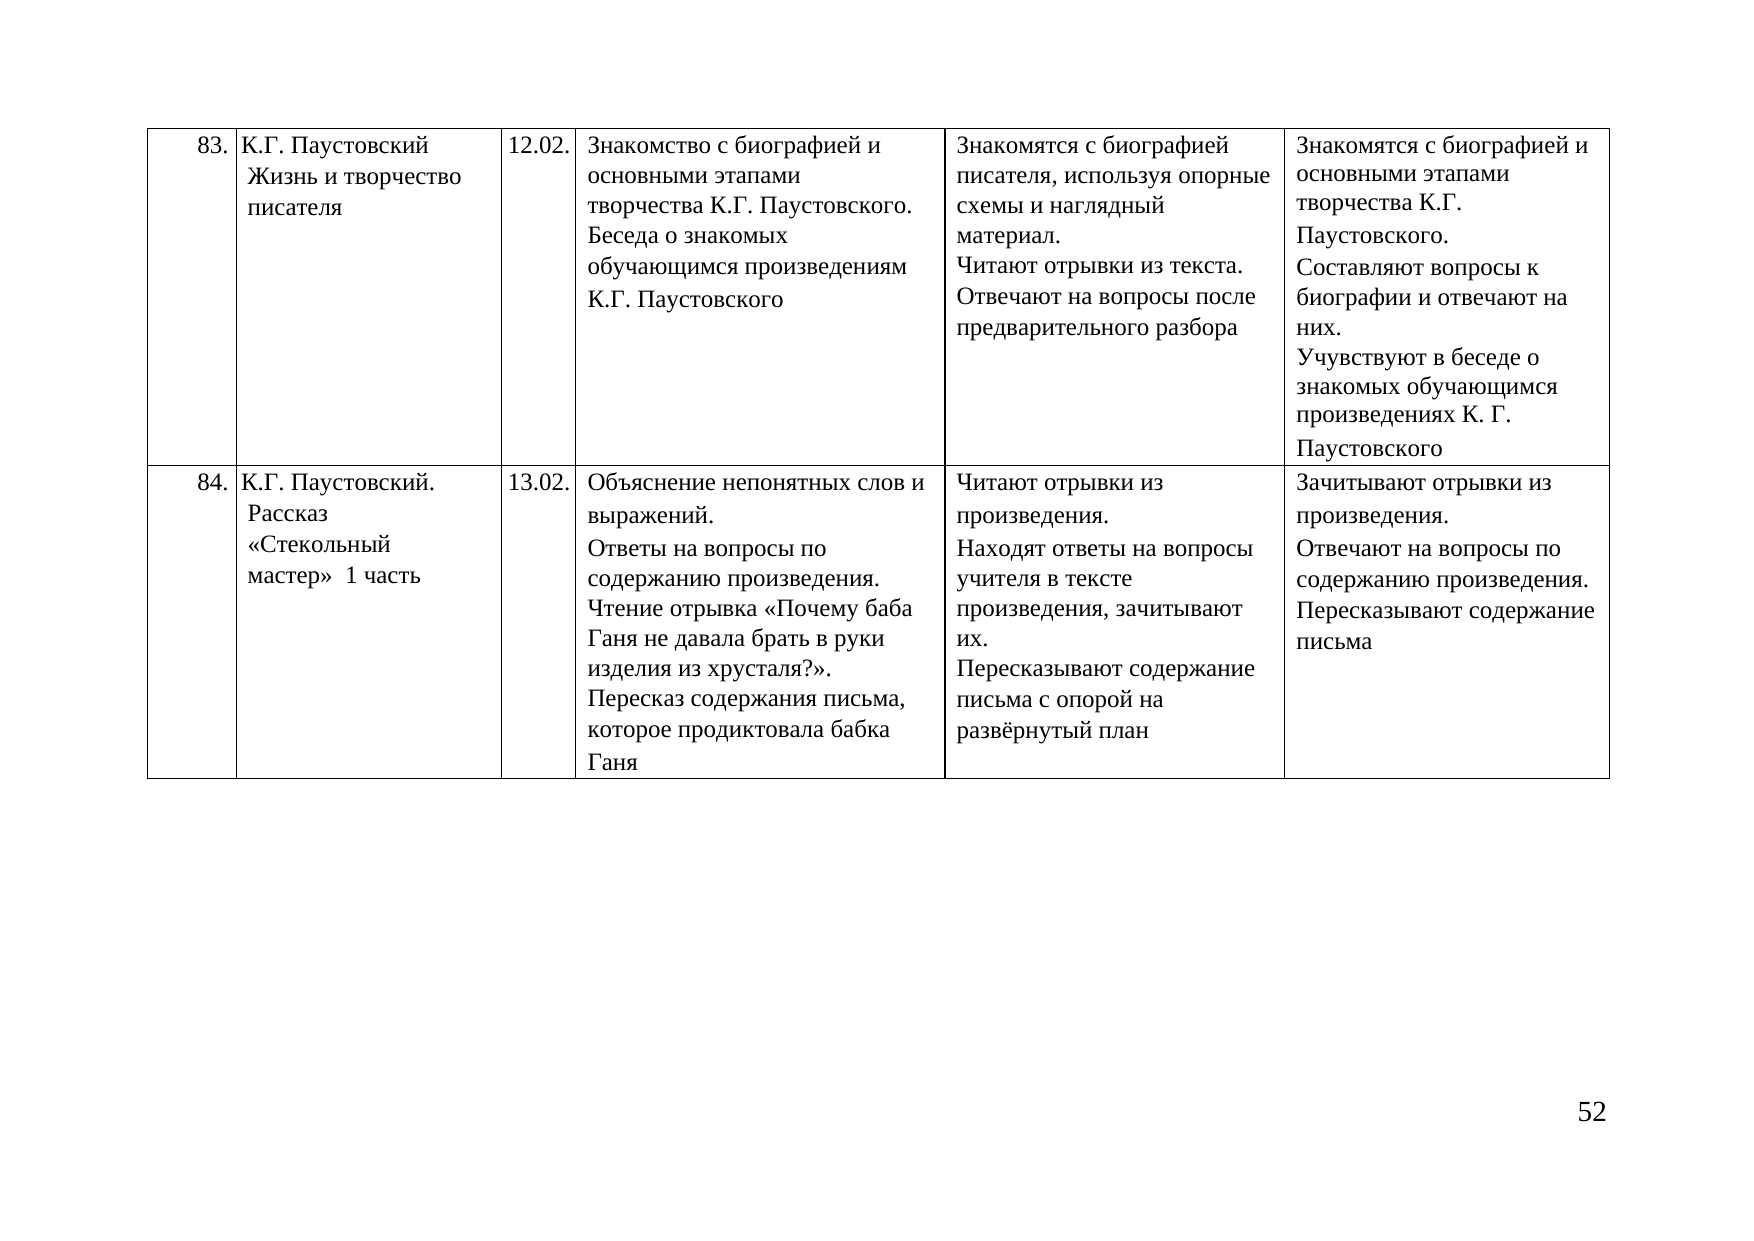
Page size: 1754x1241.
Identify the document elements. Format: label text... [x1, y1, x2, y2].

table_cell Объяснение непонятных слов и выражений. Ответы на вопросы по содержанию произведения. Чтение отрывка «Почему баба Ганя не давала брать в руки изделия из хрусталя?». Пересказ содержания письма, которое продиктовала бабка Ганя [576, 466, 944, 778]
table_cell Знакомятся с биографией и основными этапами творчества К.Г. Паустовского. Составляют вопросы к биографии и отвечают на них. Учувствуют в беседе о знакомых обучающимся произведениях К. Г. Паустовского [1285, 129, 1609, 464]
table_cell Знакомство с биографией и основными этапами творчества К.Г. Паустовского. Беседа о знакомых обучающимся произведениям К.Г. Паустовского [576, 129, 944, 464]
table_cell Зачитывают отрывки из произведения. Отвечают на вопросы по содержанию произведения. Пересказывают содержание письма [1285, 466, 1609, 778]
table_cell 13.02. [502, 466, 575, 778]
table_cell К.Г. Паустовский. Рассказ «Стекольный мастер» 1 часть [237, 466, 501, 778]
table_cell Читают отрывки из произведения. Находят ответы на вопросы учителя в тексте произведения, зачитывают их. Пересказывают содержание письма с опорой на развёрнутый план [946, 466, 1284, 778]
table_cell 83. [148, 129, 236, 464]
table_cell 84. [148, 466, 236, 778]
table_cell Знакомятся с биографией писателя, используя опорные схемы и наглядный материал. Читают отрывки из текста. Отвечают на вопросы после предварительного разбора [946, 129, 1284, 464]
table_cell 12.02. [502, 129, 575, 464]
table_cell К.Г. Паустовский Жизнь и творчество писателя [237, 129, 501, 464]
